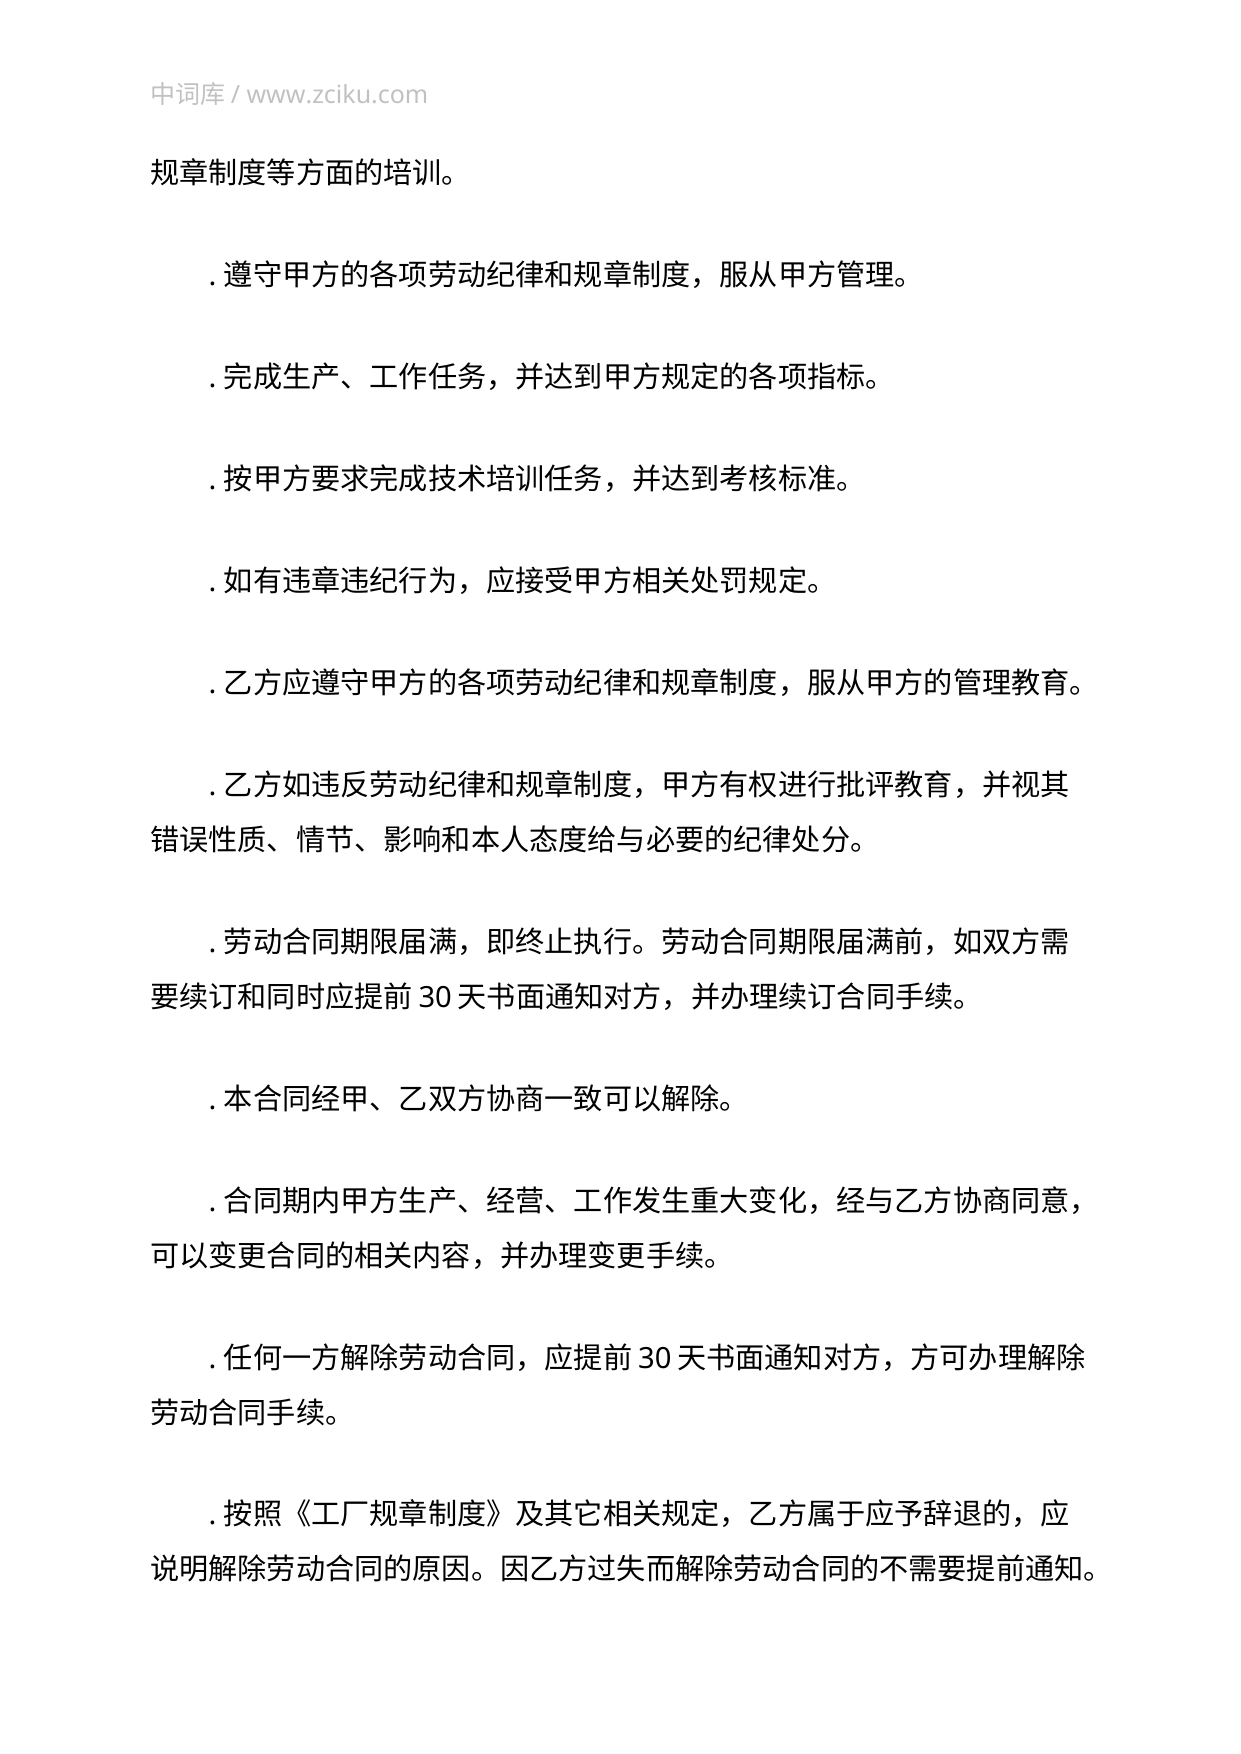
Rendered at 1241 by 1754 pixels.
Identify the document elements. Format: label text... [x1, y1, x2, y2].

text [150, 150, 1090, 192]
text . 合同期内甲方生产、经营、工作发生重大变化，经与乙方协商同意，可以变更合同的相关内容，并办理变更手续。 [150, 1177, 1090, 1275]
text . 遵守甲方的各项劳动纪律和规章制度，服从甲方管理。 [150, 252, 1090, 294]
text . 按照《工厂规章制度》及其它相关规定，乙方属于应予辞退的，应说明解除劳动合同的原因。因乙方过失而解除劳动合同的不需要提前通知。 [150, 1491, 1090, 1588]
text . 完成生产、工作任务，并达到甲方规定的各项指标。 [150, 354, 1090, 396]
text . 乙方如违反劳动纪律和规章制度，甲方有权进行批评教育，并视其错误性质、情节、影响和本人态度给与必要的纪律处分。 [150, 762, 1090, 859]
text . 按甲方要求完成技术培训任务，并达到考核标准。 [150, 456, 1090, 498]
text . 如有违章违纪行为，应接受甲方相关处罚规定。 [150, 558, 1090, 600]
text . 劳动合同期限届满，即终止执行。劳动合同期限届满前，如双方需要续订和同时应提前30天书面通知对方，并办理续订合同手续。 [150, 918, 1090, 1016]
text . 乙方应遵守甲方的各项劳动纪律和规章制度，服从甲方的管理教育。 [150, 660, 1090, 702]
text . 本合同经甲、乙双方协商一致可以解除。 [150, 1075, 1090, 1118]
text . 任何一方解除劳动合同，应提前30天书面通知对方，方可办理解除劳动合同手续。 [150, 1334, 1090, 1431]
